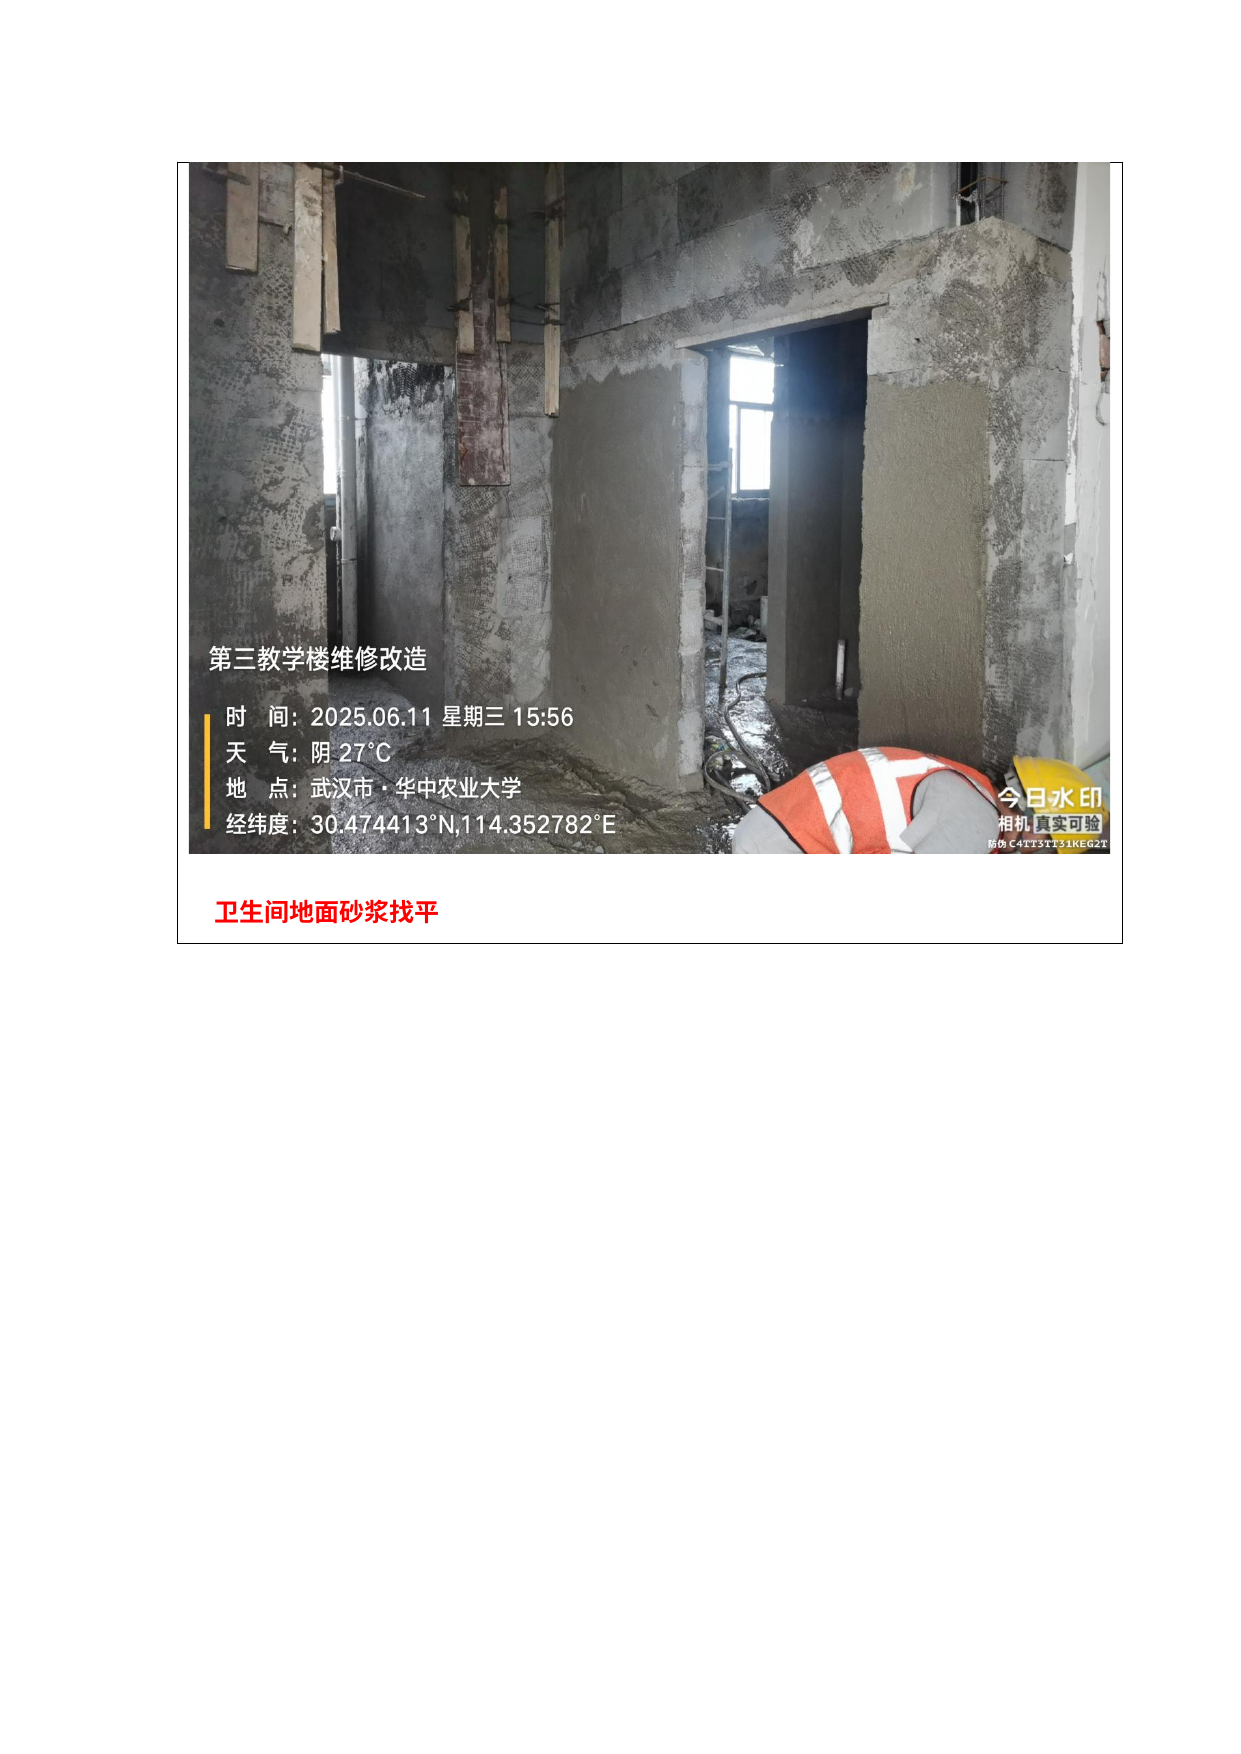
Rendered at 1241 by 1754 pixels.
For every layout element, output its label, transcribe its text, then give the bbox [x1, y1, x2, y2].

table_cell 一、工程概况： 施工内容：包括但不限于设备拆除、利旧安装及保护，室内装饰工程，砌筑工程，混凝土及钢筋混凝土工程，金属结构工程，门窗工程，屋面及防水工程，楼地面装饰工程，墙、柱面装饰与隔断，幕墙工程，天棚工程，油漆、涂料、裱糊工程，外立面装饰工程，强电工程，消防工程，智能化工程，给排水工程等内容。 施工单位：中建三局集团有限公司 合同金额：21348229.97元 人民币（大写）：贰仟壹佰叁拾肆万捌仟贰佰贰拾玖元玖角柒分；暂列金额：230000.00元 人民币（大写）：贰拾叁万元整。 合同工期：120天。 开工时间：2025年5月2日。 施工进展：（含工艺要求检查、施工尺寸测量等） 外墙粉刷层修补，刷墙固，挂网刮腻子； 阶梯教室窗户拆除封堵； 教室墙面钢骨架安装； 消防管道、消防箱安装； 强弱电桥架安装； 教室踢脚线粉刷； 卫生间给排水管安装； 教室墙面、顶棚刮腻子，喷乳胶漆； 开放走廊地面滚涂涂膜防水； 强电布管穿线； 走廊造型孔洞灰钙板封堵； 教室塑料线槽安装； 屋面防水喷底油； 墙体砌筑粉刷； 卫生间地面砂浆找平，聚乙烯丙纶卷材防水施工； 铝合金门窗安装。 后附图片 外墙涂料铲除 外墙粉刷层修补 外墙挂网刮腻子 阶梯教室窗户拆除封堵 教室墙面钢骨架 消防管道安装 消防箱安装 桥架安装 教室踢脚线粉刷 卫生间给水管 卫生间排水管 教室顶棚 教室墙面 公共区墙面 开放走廊涂膜防水 教室照明线 走廊孔洞封堵 教室塑料线槽 屋面防水喷底油 墙体砌筑 墙体粉刷 卫生间地面砂浆找平 卫生间丙纶防水 铝合金门安装 材料抽检：（含品牌抽查测量） 涂膜防水（设计为聚氨酯，实际使用为水性沥青） 开槽尺寸 铝合金门 给水管 丙纶布防水（设计厚度0.7mm，实际厚度0.4mm，品牌不满足招标要求） 固定窗 其他（若有） [178, 163, 1122, 943]
picture [188, 162, 1111, 854]
